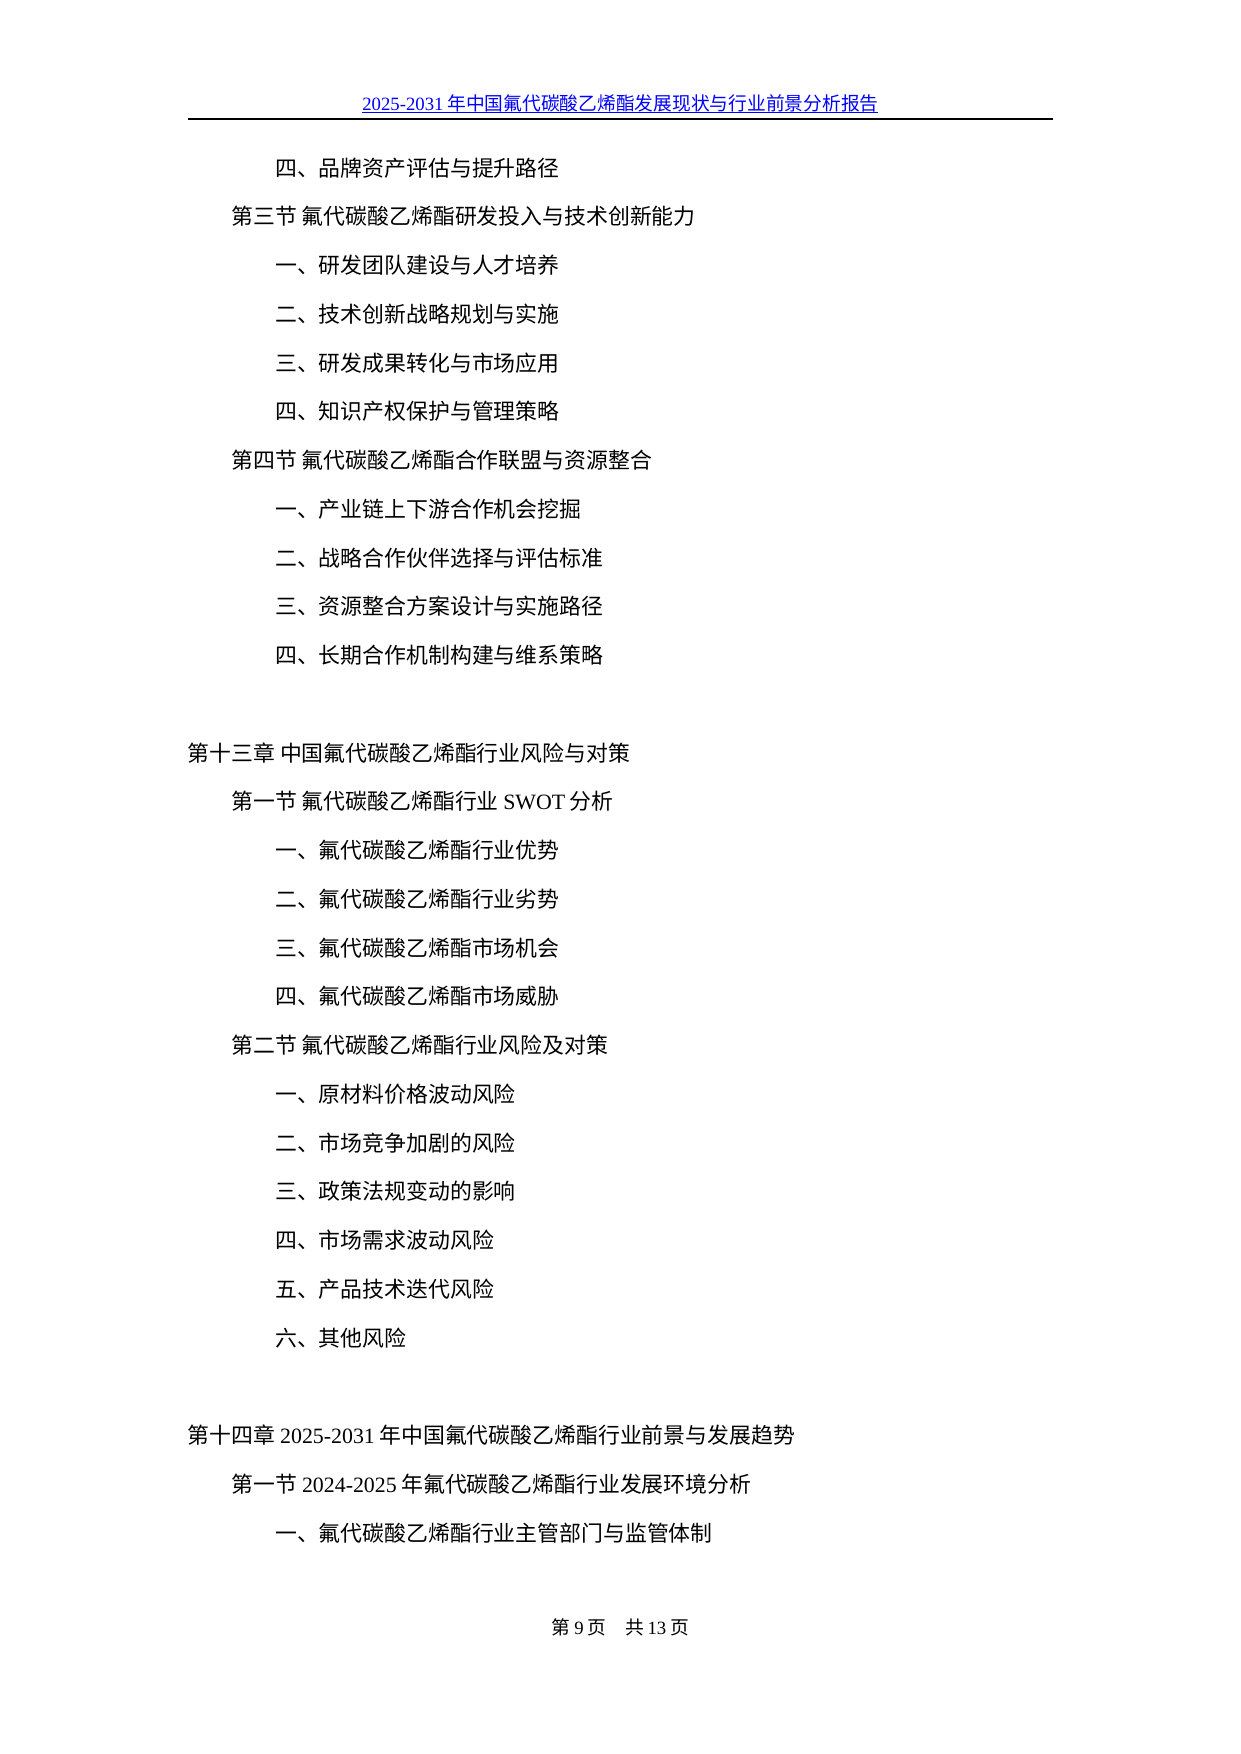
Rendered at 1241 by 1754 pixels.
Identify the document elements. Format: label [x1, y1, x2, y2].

text [187, 150, 1053, 1548]
